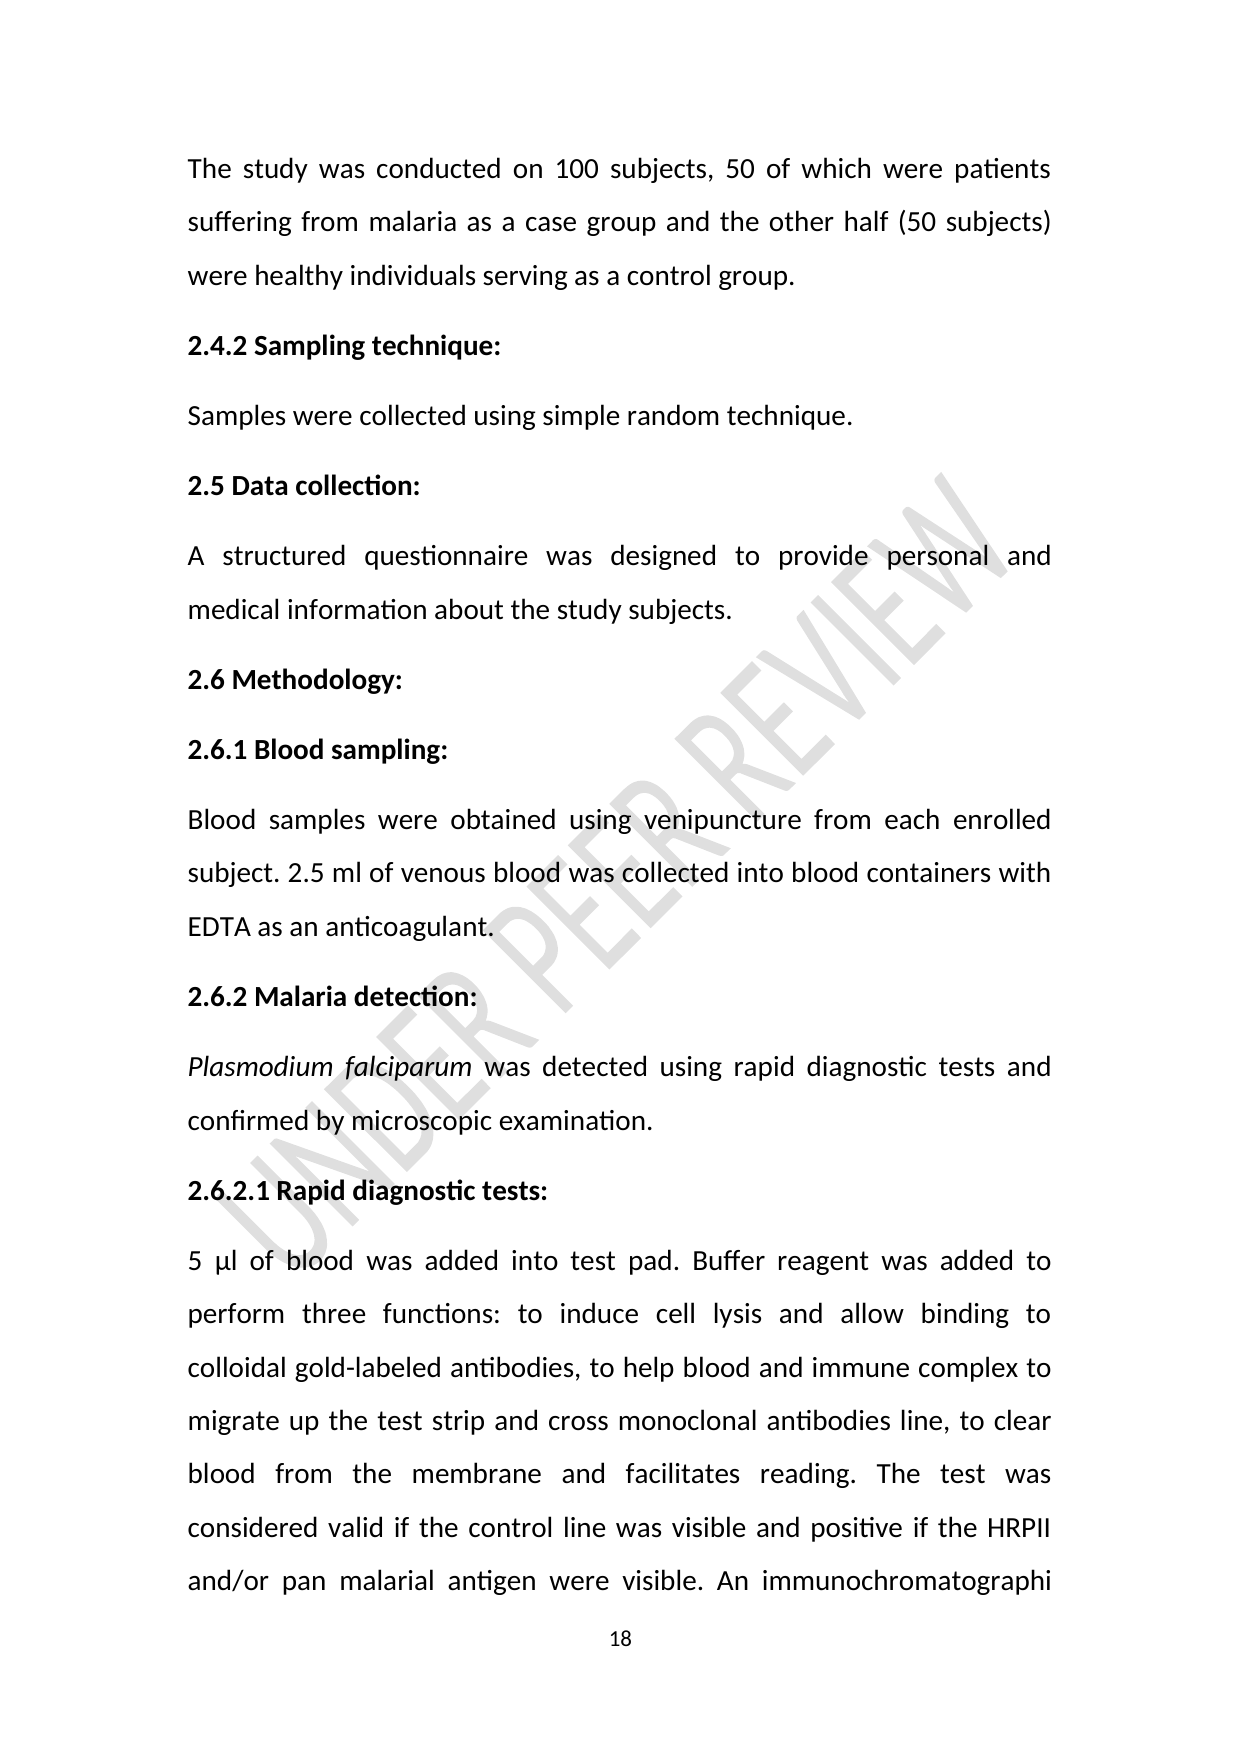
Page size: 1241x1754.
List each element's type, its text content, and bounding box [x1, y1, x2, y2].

text 2.4.2 Sampling technique: [187, 327, 1053, 363]
text Plasmodium falciparum was detected using rapid diagnostic tests and confirmed by microscopic examination. [187, 1048, 1053, 1137]
text 2.6.2.1 Rapid diagnostic tests: [187, 1172, 1053, 1207]
text 2.5 Data collection: [187, 467, 1053, 503]
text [187, 1242, 1053, 1598]
text 2.6 Methodology: [187, 661, 1053, 696]
text The study was conducted on 100 subjects, 50 of which were patients suffering from malaria as a case group and the other half (50 subjects) were healthy individuals serving as a control group. [187, 150, 1053, 292]
text 2.6.2 Malaria detection: [187, 978, 1053, 1014]
text A structured questionnaire was designed to provide personal and medical information about the study subjects. [187, 537, 1053, 626]
text Samples were collected using simple random technique. [187, 397, 1053, 433]
text 2.6.1 Blood sampling: [187, 731, 1053, 767]
text Blood samples were obtained using venipuncture from each enrolled subject. 2.5 ml of venous blood was collected into blood containers with EDTA as an anticoagulant. [187, 801, 1053, 943]
